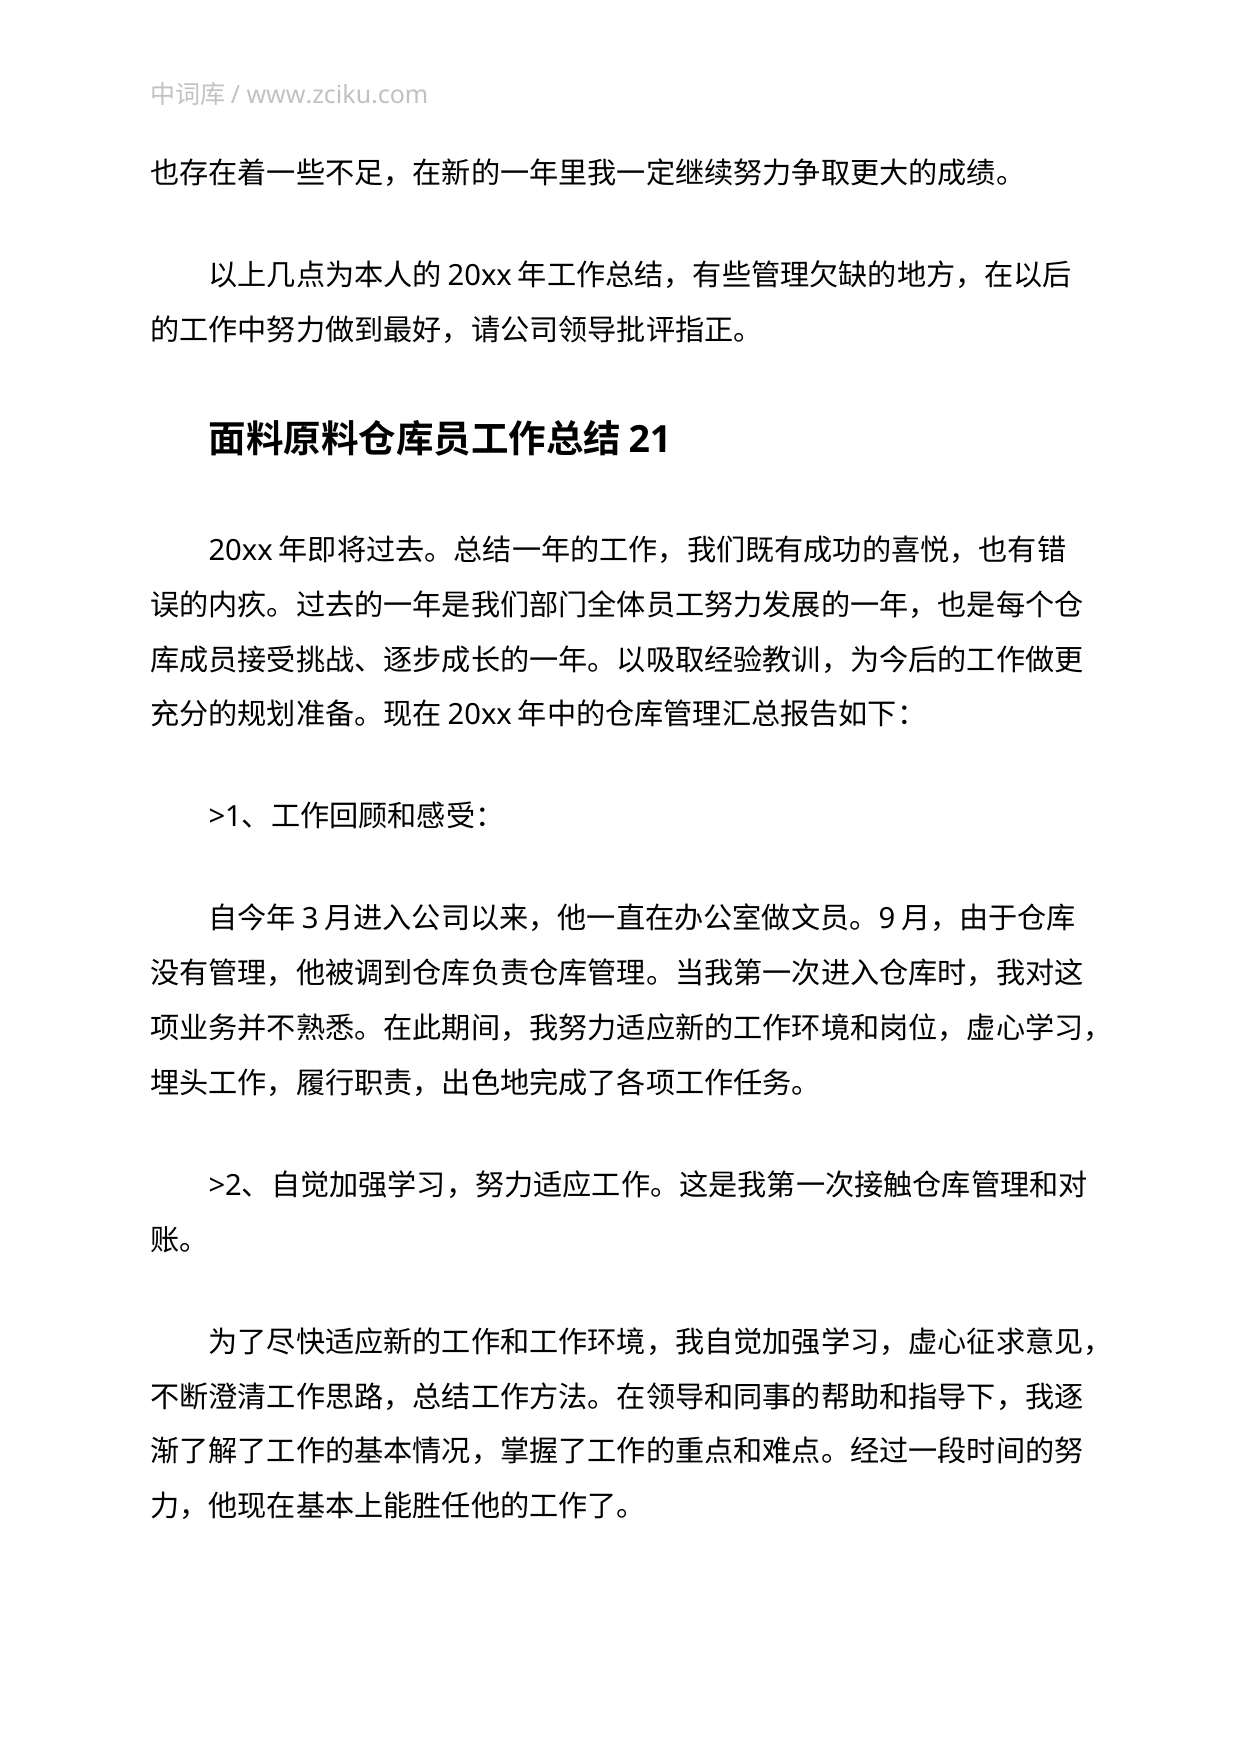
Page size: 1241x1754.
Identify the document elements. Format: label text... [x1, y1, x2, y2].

text >2、自觉加强学习，努力适应工作。这是我第一次接触仓库管理和对账。 [150, 1161, 1090, 1259]
text 自今年3月进入公司以来，他一直在办公室做文员。9月，由于仓库没有管理，他被调到仓库负责仓库管理。当我第一次进入仓库时，我对这项业务并不熟悉。在此期间，我努力适应新的工作环境和岗位，虚心学习，埋头工作，履行职责，出色地完成了各项工作任务。 [150, 895, 1090, 1102]
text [150, 150, 1090, 192]
text 以上几点为本人的20xx年工作总结，有些管理欠缺的地方，在以后的工作中努力做到最好，请公司领导批评指正。 [150, 252, 1090, 349]
text >1、工作回顾和感受： [150, 793, 1090, 835]
text 面料原料仓库员工作总结21 [150, 408, 1090, 463]
text 为了尽快适应新的工作和工作环境，我自觉加强学习，虚心征求意见，不断澄清工作思路，总结工作方法。在领导和同事的帮助和指导下，我逐渐了解了工作的基本情况，掌握了工作的重点和难点。经过一段时间的努力，他现在基本上能胜任他的工作了。 [150, 1318, 1090, 1525]
text 20xx年即将过去。总结一年的工作，我们既有成功的喜悦，也有错误的内疚。过去的一年是我们部门全体员工努力发展的一年，也是每个仓库成员接受挑战、逐步成长的一年。以吸取经验教训，为今后的工作做更充分的规划准备。现在20xx年中的仓库管理汇总报告如下： [150, 526, 1090, 733]
